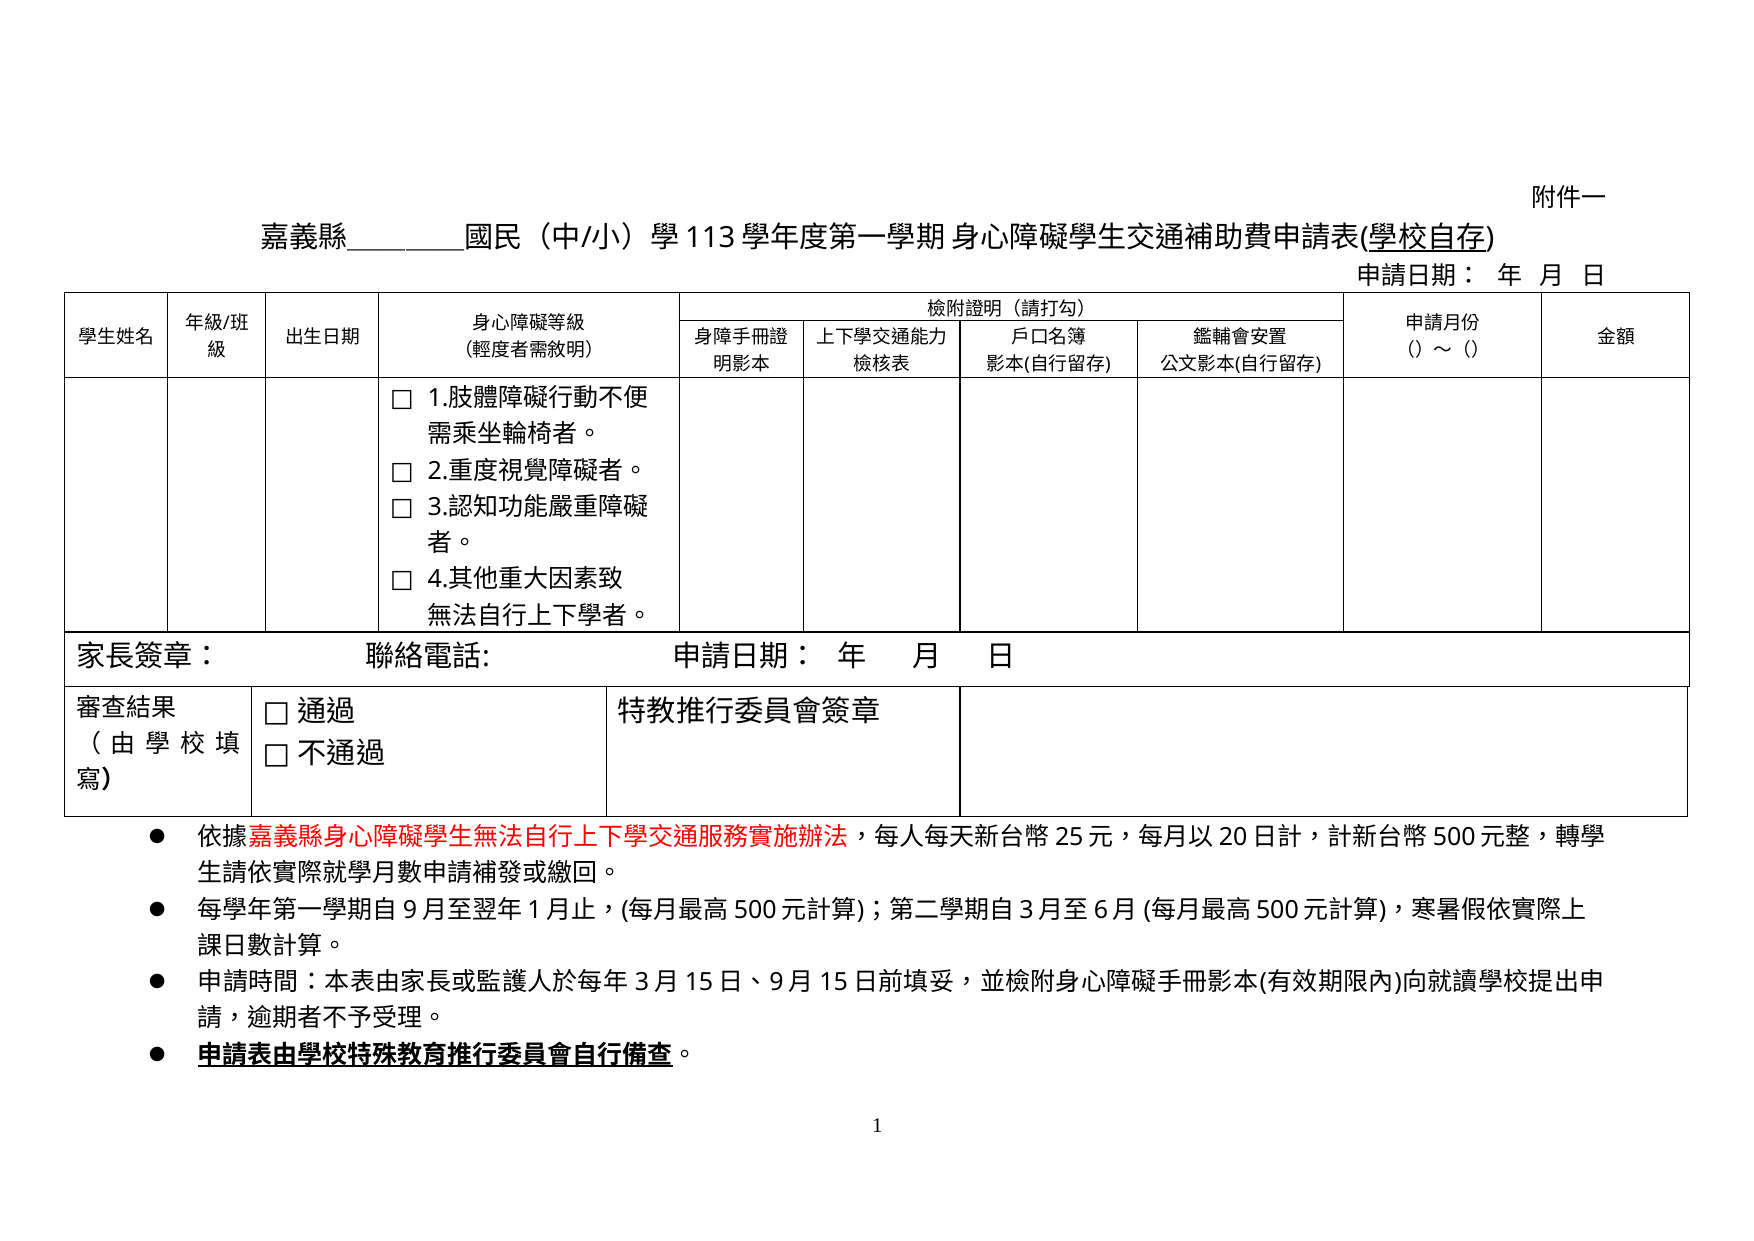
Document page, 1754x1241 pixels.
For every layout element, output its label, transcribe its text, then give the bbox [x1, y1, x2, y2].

text 申請日期： 年 月 日 [148, 256, 1606, 292]
table_cell [804, 378, 959, 631]
table_header 金額 [1542, 293, 1689, 377]
list 每學年第一學期自9月至翌年1月止，(每月最高500元計算)；第二學期自3月至6月 (每月最高500元計算)，寒暑假依實際上課日數計算。 [148, 889, 1606, 962]
list 依據嘉義縣身心障礙學生無法自行上下學交通服務實施辦法，每人每天新台幣25元，每月以20日計，計新台幣500元整，轉學生請依實際就學月數申請補發或繳回。 [148, 817, 1606, 889]
table_cell [168, 378, 265, 631]
table_cell [1542, 378, 1689, 631]
table_header 檢附證明（請打勾） [680, 293, 1343, 320]
table_cell 身障手冊證明影本 [680, 321, 803, 377]
table_cell 1.肢體障礙行動不便需乘坐輪椅者。 2.重度視覺障礙者。 3.認知功能嚴重障礙者。 4.其他重大因素致 無法自行上下學者。 [379, 378, 679, 631]
table_cell □ 通過 □ 不通過 [252, 687, 606, 816]
table_cell [961, 687, 1687, 816]
table_header 學生姓名 [65, 293, 167, 377]
table_cell [266, 378, 378, 631]
table_header 年級/班級 [168, 293, 265, 377]
text 附件一 [148, 177, 1606, 213]
table_cell [65, 378, 167, 631]
table_cell 鑑輔會安置 公文影本(自行留存) [1138, 321, 1343, 377]
table_header 身心障礙等級 （輕度者需敘明） [379, 293, 679, 377]
text 嘉義縣＿＿＿＿國民（中/小）學113學年度第一學期 身心障礙學生交通補助費申請表(學校自存) [148, 213, 1606, 256]
table_cell 審查結果 （由學校填寫） [65, 687, 251, 816]
table_cell [1138, 378, 1343, 631]
table_cell [680, 378, 803, 631]
table_header 出生日期 [266, 293, 378, 377]
table_cell [1344, 378, 1541, 631]
table_cell 家長簽章： 聯絡電話: 申請日期： 年 月 日 [65, 633, 1689, 686]
list 申請表由學校特殊教育推行委員會自行備查。 [148, 1034, 1606, 1070]
table_cell 上下學交通能力檢核表 [804, 321, 959, 377]
table_cell 特教推行委員會簽章 [607, 687, 959, 816]
list 申請時間：本表由家長或監護人於每年3月15日、9月15日前填妥，並檢附身心障礙手冊影本(有效期限內)向就讀學校提出申請，逾期者不予受理。 [148, 962, 1606, 1034]
table_cell 戶口名簿 影本(自行留存) [961, 321, 1137, 377]
table_cell [961, 378, 1137, 631]
table_header 申請月份 （）～（） [1344, 293, 1541, 377]
